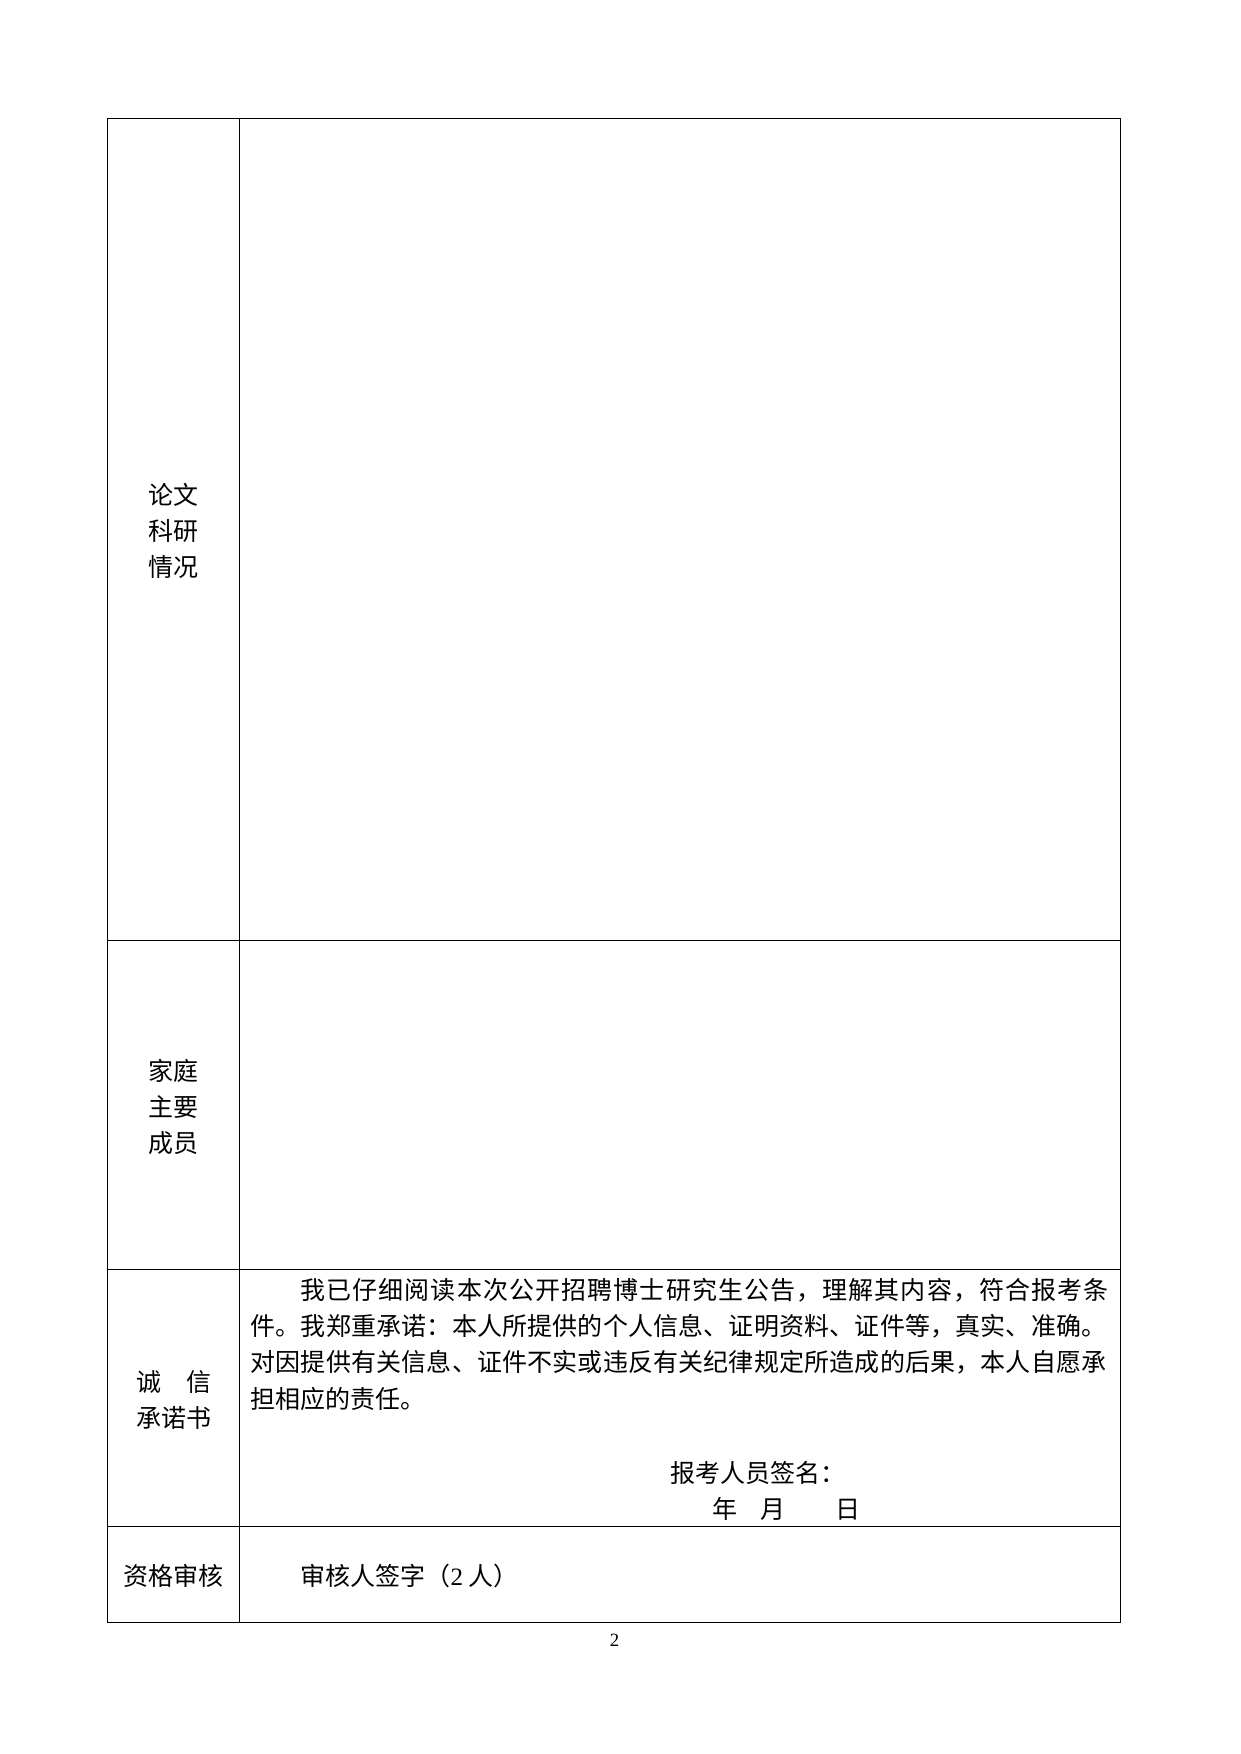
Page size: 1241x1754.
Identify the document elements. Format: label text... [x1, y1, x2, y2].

table_cell [240, 119, 1120, 940]
table_cell 我已仔细阅读本次公开招聘博士研究生公告，理解其内容，符合报考条件。我郑重承诺：本人所提供的个人信息、证明资料、证件等，真实、准确。对因提供有关信息、证件不实或违反有关纪律规定所造成的后果，本人自愿承担相应的责任。 报考人员签名： 年 月 日 [240, 1270, 1120, 1526]
table_cell [240, 941, 1120, 1269]
table_cell 家庭 主要 成员 [108, 941, 239, 1269]
table_cell 论文 科研 情况 [108, 119, 239, 940]
table_cell 诚 信 承诺书 [108, 1270, 239, 1526]
table_cell 审核人签字（2人） [240, 1527, 1120, 1622]
table_cell 资格审核 [108, 1527, 239, 1622]
